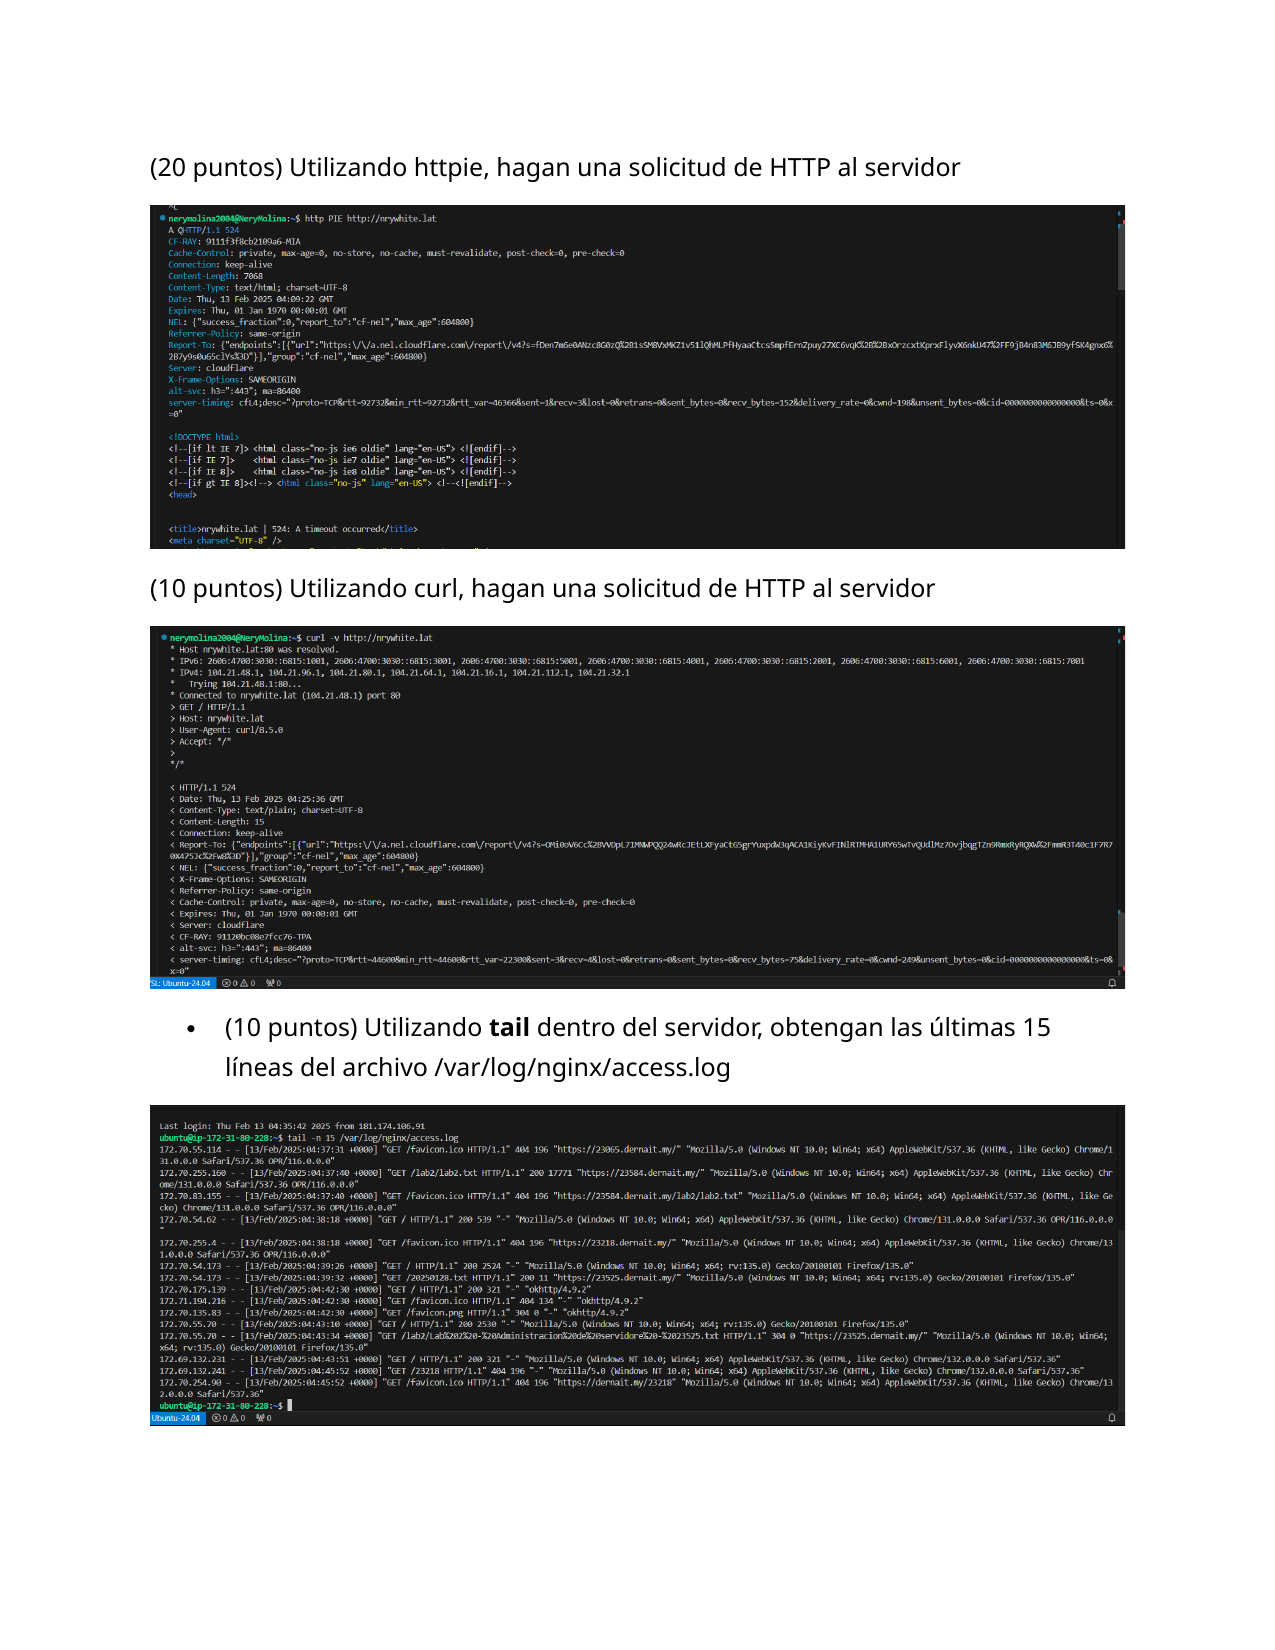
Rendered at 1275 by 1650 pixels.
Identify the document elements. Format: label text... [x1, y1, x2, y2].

picture [150, 626, 1125, 989]
text (10 puntos) Utilizando curl, hagan una solicitud de HTTP al servidor [150, 571, 1125, 605]
picture [150, 1105, 1125, 1426]
list (10 puntos) Utilizando tail dentro del servidor, obtengan las últimas 15 líneas del archivo /var/log/nginx/access.log [187, 1010, 1125, 1083]
text (20 puntos) Utilizando httpie, hagan una solicitud de HTTP al servidor [150, 150, 1125, 184]
picture [150, 205, 1125, 549]
